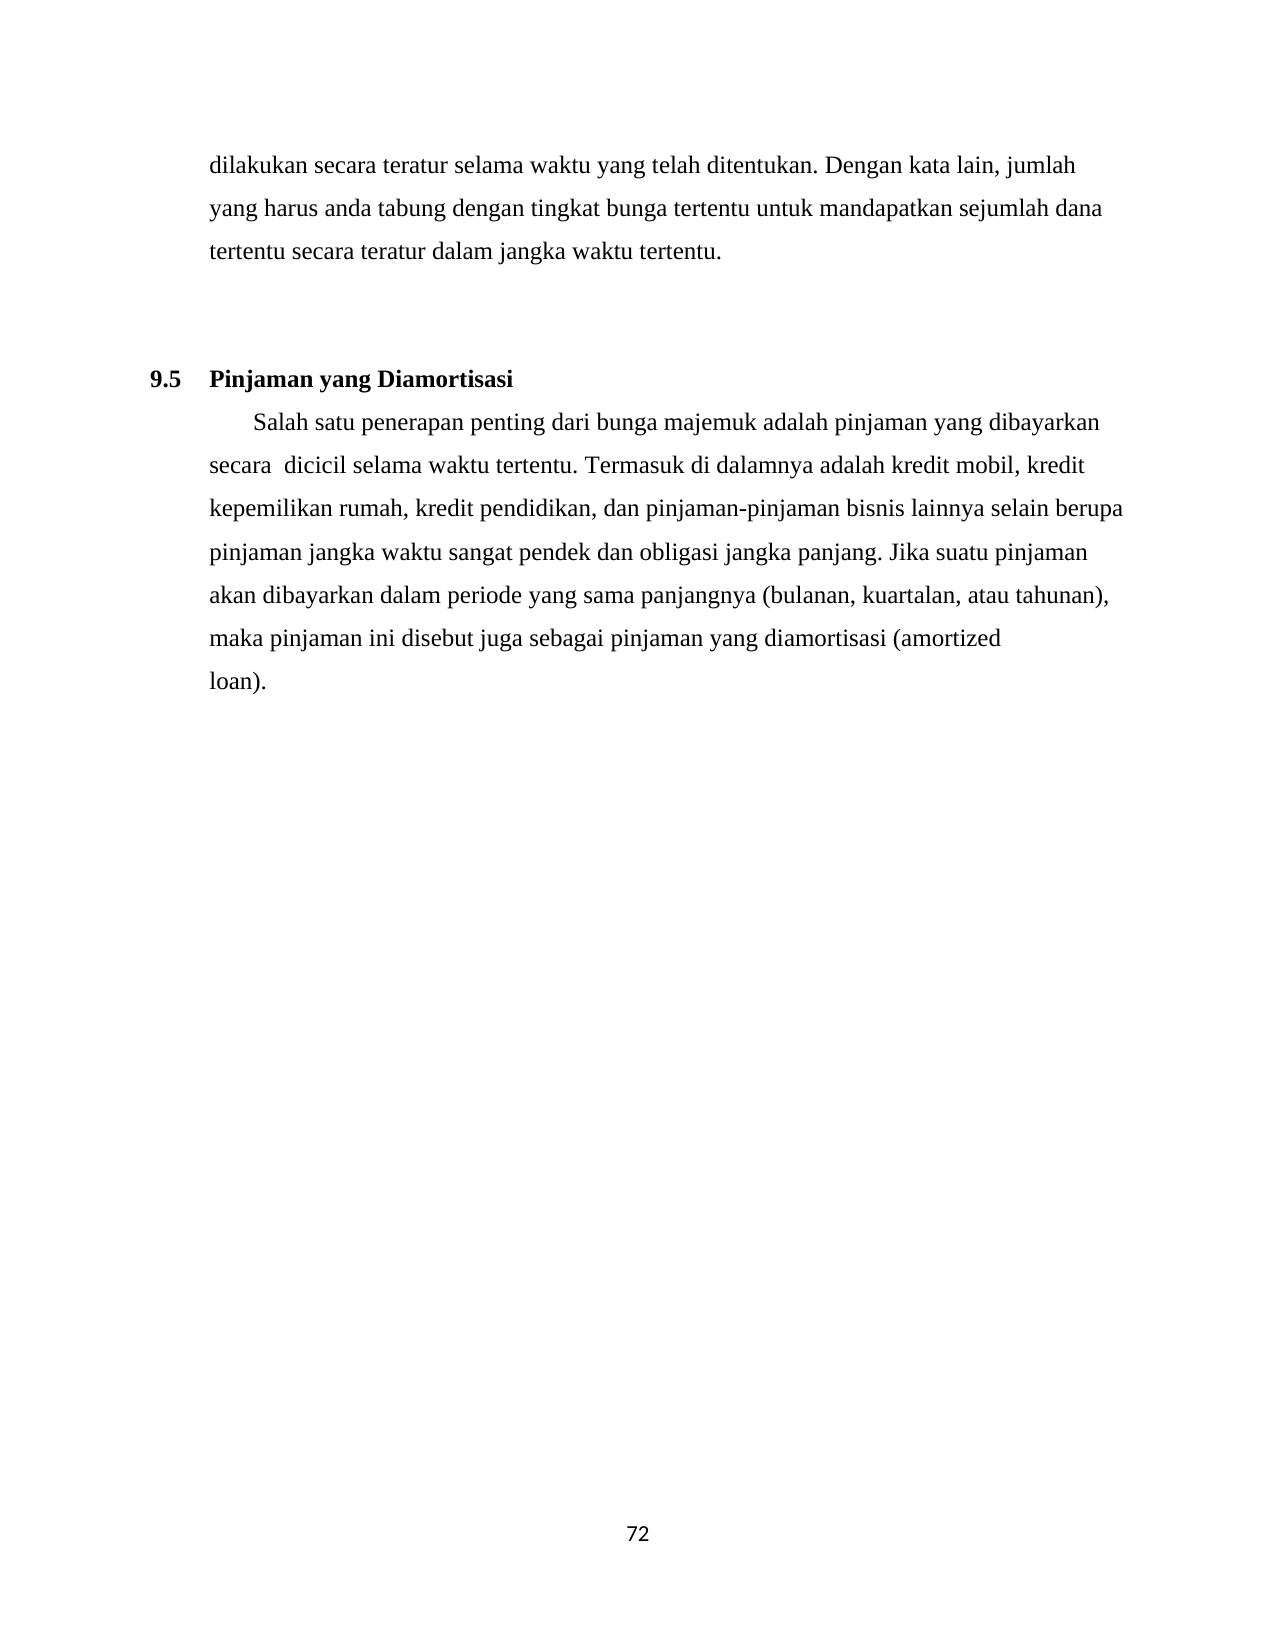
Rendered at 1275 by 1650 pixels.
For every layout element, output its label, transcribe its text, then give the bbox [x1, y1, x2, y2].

text 9.5 Pinjaman yang Diamortisasi Salah satu penerapan penting dari bunga majemuk adalah pinjaman yang dibayarkan secara dicicil selama waktu tertentu. Termasuk di dalamnya adalah kredit mobil, kredit kepemilikan rumah, kredit pendidikan, dan pinjaman-pinjaman bisnis lainnya selain berupa pinjaman jangka waktu sangat pendek dan obligasi jangka panjang. Jika suatu pinjaman akan dibayarkan dalam periode yang sama panjangnya (bulanan, kuartalan, atau tahunan), maka pinjaman ini disebut juga sebagai pinjaman yang diamortisasi (amortized loan).http://id.wikipedia.org [150, 364, 1125, 695]
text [209, 150, 1125, 265]
